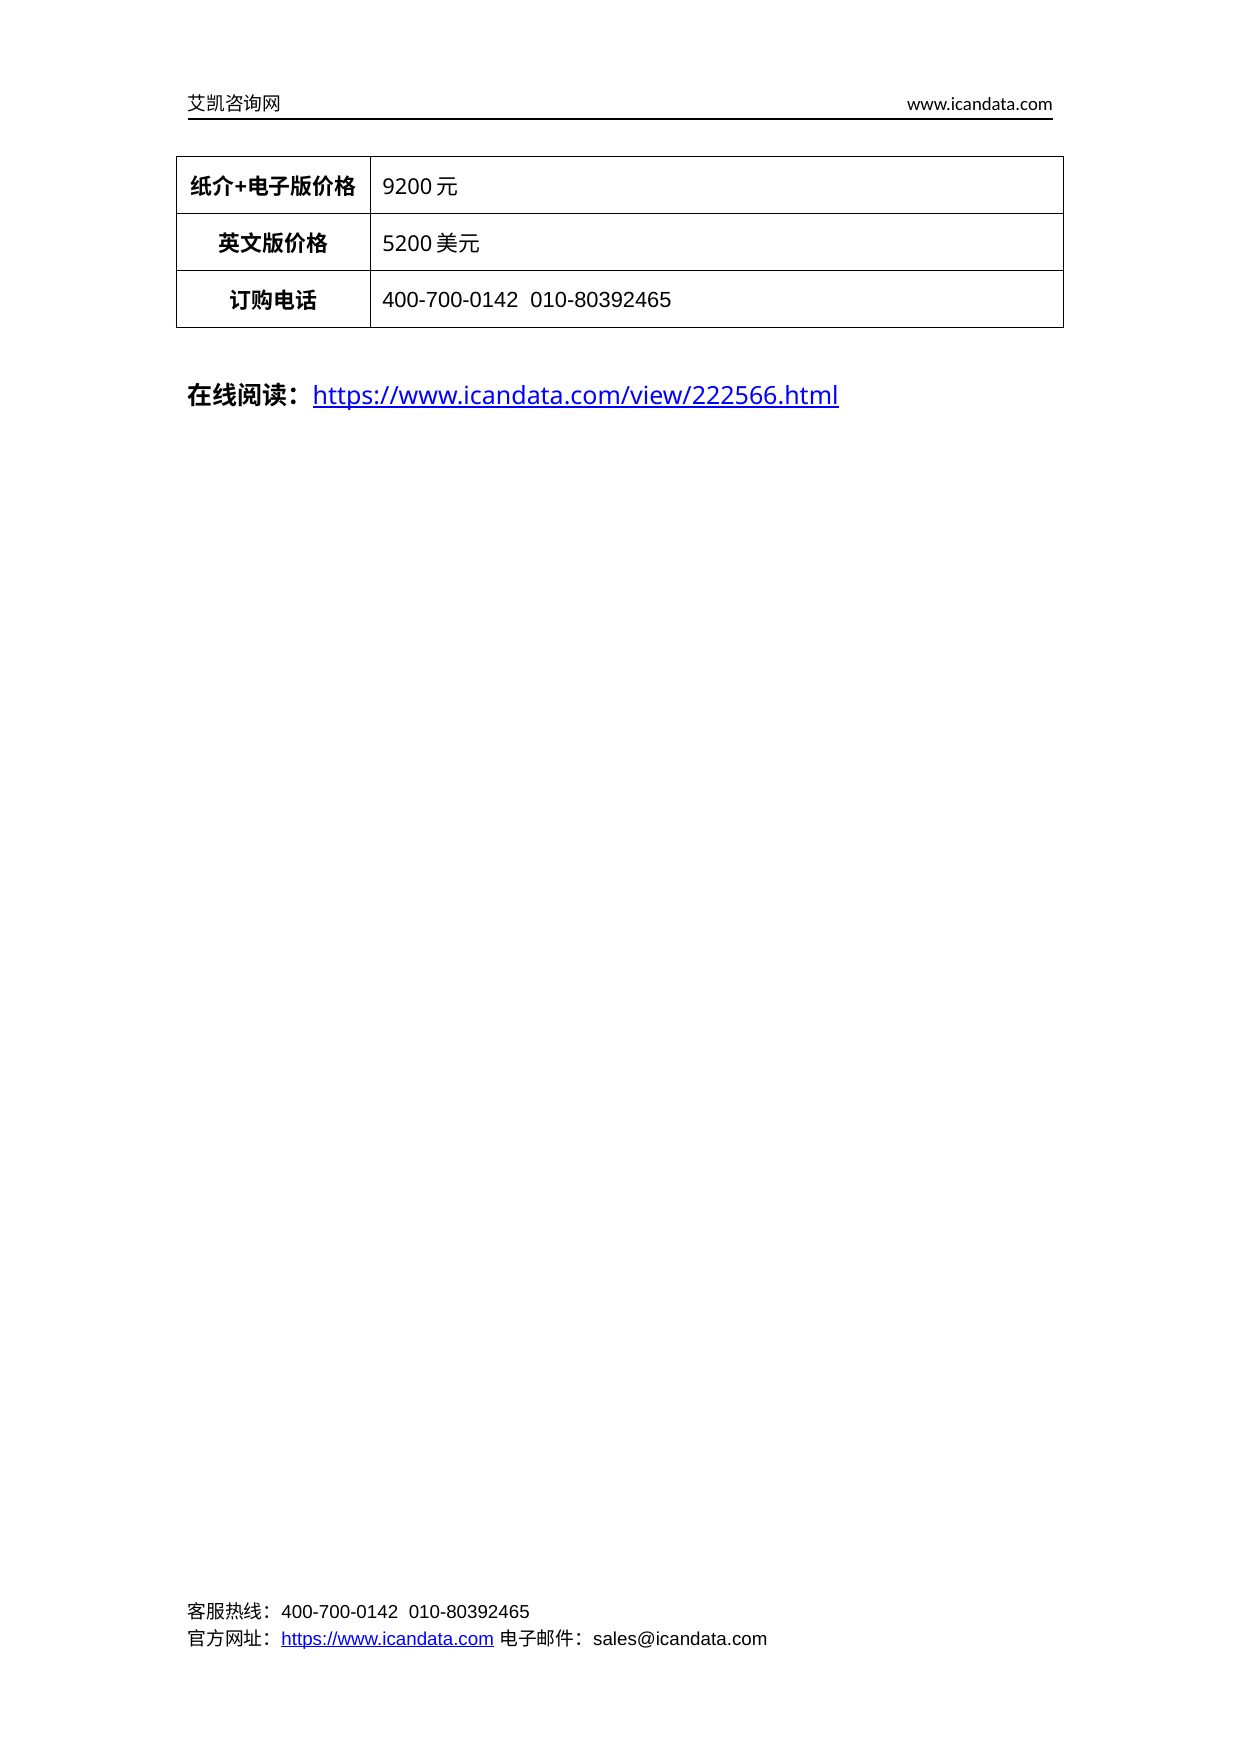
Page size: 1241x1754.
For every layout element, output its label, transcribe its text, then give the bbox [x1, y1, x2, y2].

table_cell 订购电话 [177, 271, 370, 327]
text 在线阅读：https://www.icandata.com/view/222566.html [187, 361, 1053, 426]
table_cell 纸介+电子版价格 [177, 157, 370, 213]
table_cell 9200元 [371, 157, 1063, 213]
table_cell 400-700-0142 010-80392465 [371, 271, 1063, 327]
table_cell 5200美元 [371, 214, 1063, 270]
table_cell 英文版价格 [177, 214, 370, 270]
